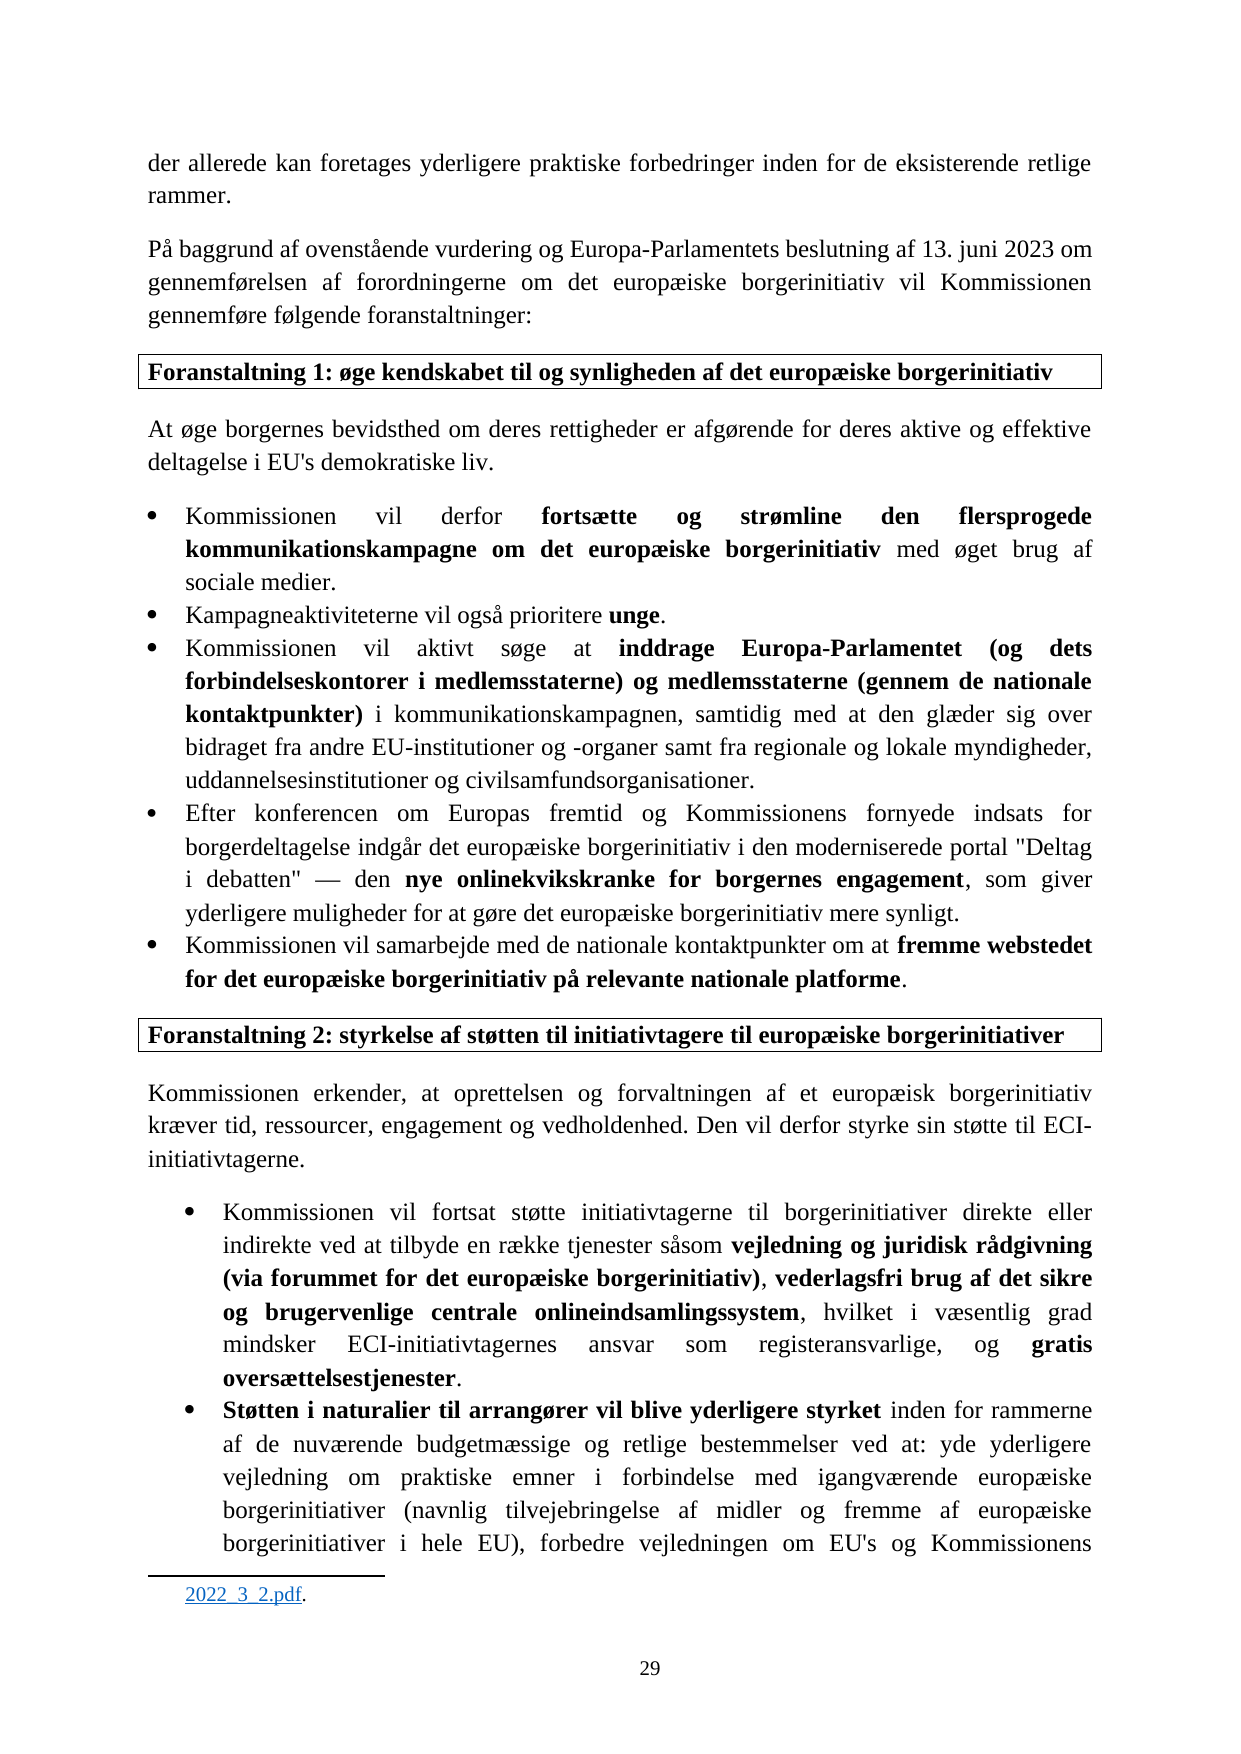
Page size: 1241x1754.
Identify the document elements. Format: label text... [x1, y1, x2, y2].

text Foranstaltning 1: øge kendskabet til og synligheden af det europæiske borgerinitiativ [139, 355, 1101, 388]
text Kommissionen erkender, at oprettelsen og forvaltningen af et europæisk borgerinitiativ kræver tid, ressourcer, engagement og vedholdenhed. Den vil derfor styrke sin støtte til ECI-initiativtagerne. [148, 1078, 1093, 1172]
list Efter konferencen om Europas fremtid og Kommissionens fornyede indsats for borgerdeltagelse indgår det europæiske borgerinitiativ i den moderniserede portal "Deltag i debatten" — den nye onlinekvikskranke for borgernes engagement, som giver yderligere muligheder for at gøre det europæiske borgerinitiativ mere synligt. [148, 798, 1093, 926]
list Kommissionen vil fortsat støtte initiativtagerne til borgerinitiativer direkte eller indirekte ved at tilbyde en række tjenester såsom vejledning og juridisk rådgivning (via forummet for det europæiske borgerinitiativ), vederlagsfri brug af det sikre og brugervenlige centrale onlineindsamlingssystem, hvilket i væsentlig grad mindsker ECI-initiativtagernes ansvar som registeransvarlige, og gratis oversættelsestjenester. [185, 1197, 1093, 1391]
list Kommissionen vil aktivt søge at inddrage Europa-Parlamentet (og dets forbindelseskontorer i medlemsstaterne) og medlemsstaterne (gennem de nationale kontaktpunkter) i kommunikationskampagnen, samtidig med at den glæder sig over bidraget fra andre EU-institutioner og -organer samt fra regionale og lokale myndigheder, uddannelsesinstitutioner og civilsamfundsorganisationer. [148, 633, 1093, 794]
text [148, 148, 1093, 209]
list Kommissionen vil samarbejde med de nationale kontaktpunkter om at fremme webstedet for det europæiske borgerinitiativ på relevante nationale platforme. [148, 931, 1093, 992]
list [185, 1396, 1093, 1556]
text På baggrund af ovenstående vurdering og Europa-Parlamentets beslutning af 13. juni 2023 om gennemførelsen af forordningerne om det europæiske borgerinitiativ vil Kommissionen gennemføre følgende foranstaltninger: [148, 234, 1093, 329]
text Foranstaltning 2: styrkelse af støtten til initiativtagere til europæiske borgerinitiativer [139, 1019, 1101, 1051]
text At øge borgernes bevidsthed om deres rettigheder er afgørende for deres aktive og effektive deltagelse i EU's demokratiske liv. [148, 414, 1093, 476]
list Kommissionen vil derfor fortsætte og strømline den flersprogede kommunikationskampagne om det europæiske borgerinitiativ med øget brug af sociale medier. [148, 501, 1093, 596]
list Kampagneaktiviteterne vil også prioritere unge. [148, 600, 1093, 629]
